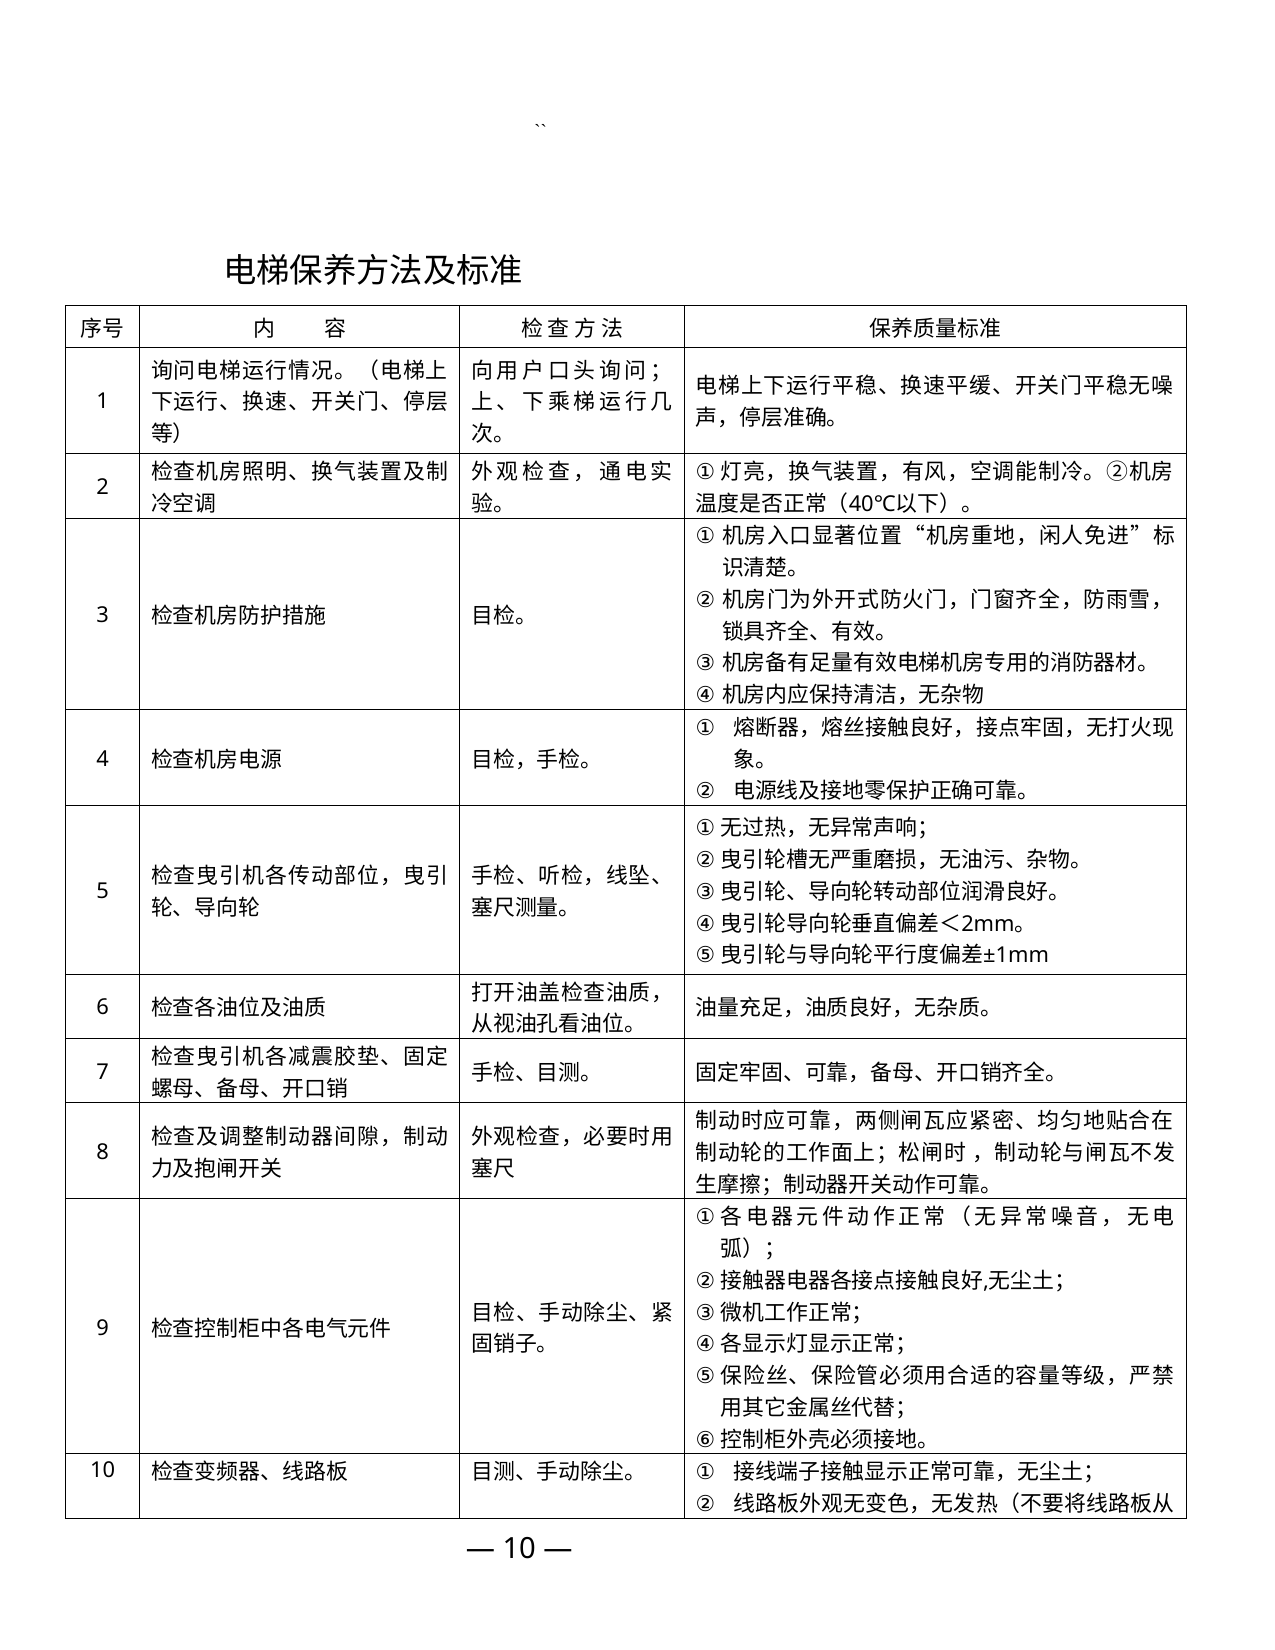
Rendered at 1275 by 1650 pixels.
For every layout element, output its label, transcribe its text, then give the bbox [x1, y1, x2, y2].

table_cell 各电器元件动作正常（无异常噪音，无电弧）； 接触器电器各接点接触良好,无尘土； 微机工作正常； 各显示灯显示正常； 保险丝、保险管必须用合适的容量等级，严禁用其它金属丝代替； 控制柜外壳必须接地。 [685, 1199, 1186, 1453]
table_cell 4 [66, 710, 139, 805]
table_cell 手检、听检，线坠、塞尺测量。 [460, 806, 684, 973]
table_cell 电梯上下运行平稳、换速平缓、开关门平稳无噪声，停层准确。 [685, 348, 1186, 453]
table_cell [685, 1454, 1186, 1518]
table_cell 8 [66, 1103, 139, 1198]
table_cell 检查各油位及油质 [140, 975, 459, 1038]
table_cell 向用户口头询问；上、下乘梯运行几次。 [460, 348, 684, 453]
table_cell 检查曳引机各减震胶垫、固定螺母、备母、开口销 [140, 1039, 459, 1102]
table_cell 油量充足，油质良好，无杂质。 [685, 975, 1186, 1038]
table_cell ①灯亮，换气装置，有风，空调能制冷。②机房温度是否正常（40℃以下）。 [685, 454, 1186, 517]
table_cell 打开油盖检查油质，从视油孔看油位。 [460, 975, 684, 1038]
table_header 内 容 [140, 306, 459, 347]
table_cell 机房入口显著位置“机房重地，闲人免进”标识清楚。 机房门为外开式防火门，门窗齐全，防雨雪，锁具齐全、有效。 机房备有足量有效电梯机房专用的消防器材。 机房内应保持清洁，无杂物 [685, 519, 1186, 709]
table_header 检 查 方 法 [460, 306, 684, 347]
table_cell 目检。 [460, 519, 684, 709]
text 电梯保养方法及标准 [189, 244, 1042, 292]
table_cell 1 [66, 348, 139, 453]
table_cell 5 [66, 806, 139, 973]
table_cell 检查机房照明、换气装置及制冷空调 [140, 454, 459, 517]
table_cell 固定牢固、可靠，备母、开口销齐全。 [685, 1039, 1186, 1102]
table_cell 检查曳引机各传动部位，曳引轮、导向轮 [140, 806, 459, 973]
table_cell 目测、手动除尘。 [460, 1454, 684, 1518]
table_cell 外观检查，通电实验。 [460, 454, 684, 517]
table_cell 制动时应可靠，两侧闸瓦应紧密、均匀地贴合在制动轮的工作面上；松闸时 ，制动轮与闸瓦不发生摩擦；制动器开关动作可靠。 [685, 1103, 1186, 1198]
table_cell 10 [66, 1454, 139, 1518]
table_cell 目检，手检。 [460, 710, 684, 805]
table_cell 检查变频器、线路板 [140, 1454, 459, 1518]
table_cell 9 [66, 1199, 139, 1453]
table_cell 熔断器，熔丝接触良好，接点牢固，无打火现象。 电源线及接地零保护正确可靠。 [685, 710, 1186, 805]
table_cell 3 [66, 519, 139, 709]
table_cell 检查控制柜中各电气元件 [140, 1199, 459, 1453]
table_cell 目检、手动除尘、紧固销子。 [460, 1199, 684, 1453]
table_cell 7 [66, 1039, 139, 1102]
table_cell 无过热，无异常声响； 曳引轮槽无严重磨损，无油污、杂物。 曳引轮、导向轮转动部位润滑良好。 曳引轮导向轮垂直偏差＜2mm。 曳引轮与导向轮平行度偏差±1mm [685, 806, 1186, 973]
table_header 序号 [66, 306, 139, 347]
table_cell 外观检查，必要时用塞尺 [460, 1103, 684, 1198]
table_header 保养质量标准 [685, 306, 1186, 347]
table_cell 检查机房防护措施 [140, 519, 459, 709]
table_cell 检查机房电源 [140, 710, 459, 805]
table_cell 6 [66, 975, 139, 1038]
table_cell 2 [66, 454, 139, 517]
table_cell 检查及调整制动器间隙，制动力及抱闸开关 [140, 1103, 459, 1198]
table_cell 询问电梯运行情况。（电梯上下运行、换速、开关门、停层等） [140, 348, 459, 453]
table_cell 手检、目测。 [460, 1039, 684, 1102]
